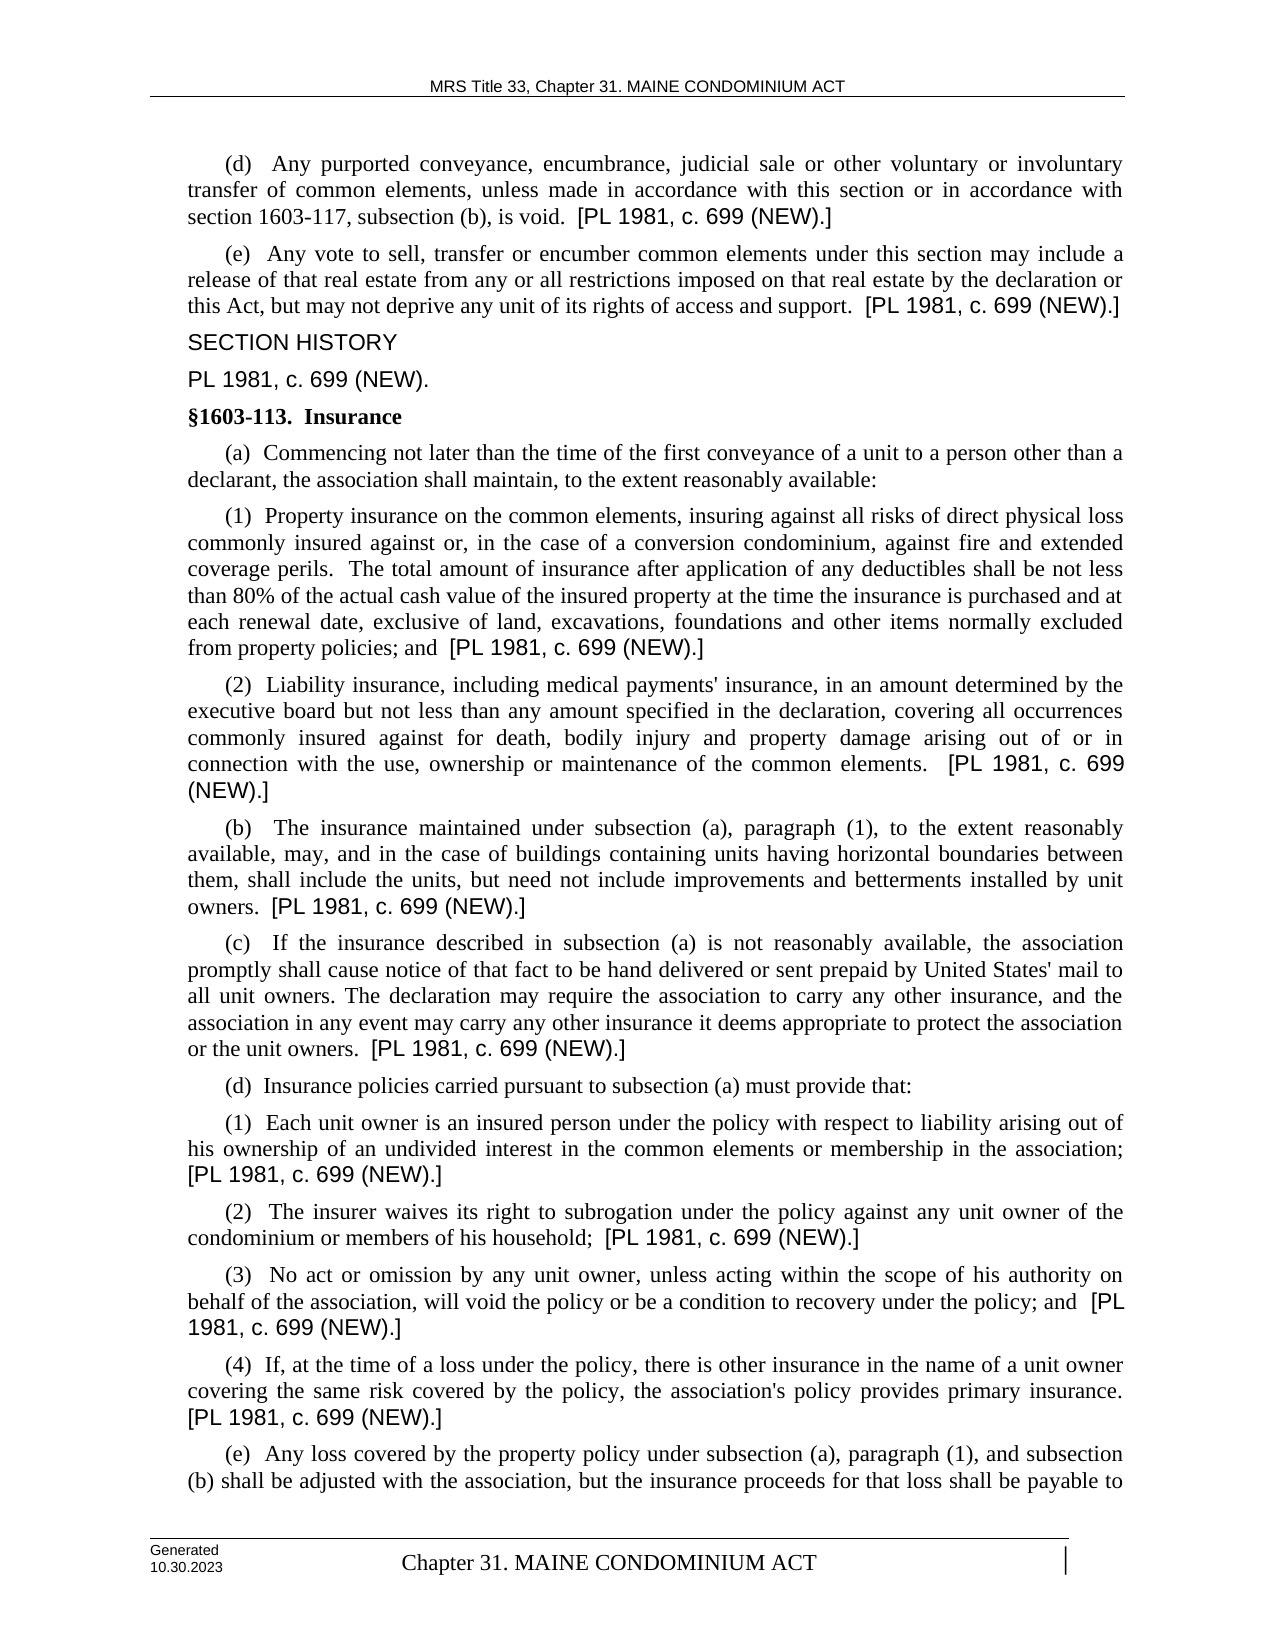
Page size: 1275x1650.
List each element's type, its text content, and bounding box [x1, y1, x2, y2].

text (b) The insurance maintained under subsection (a), paragraph (1), to the extent reasonably available, may, and in the case of buildings containing units having horizontal boundaries between them, shall include the units, but need not include improvements and betterments installed by unit owners. [PL 1981, c. 699 (NEW).] [187, 813, 1125, 919]
text (2) Liability insurance, including medical payments' insurance, in an amount determined by the executive board but not less than any amount specified in the declaration, covering all occurrences commonly insured against for death, bodily injury and property damage arising out of or in connection with the use, ownership or maintenance of the common elements. [PL 1981, c. 699 (NEW).] [187, 671, 1125, 803]
text SECTION HISTORY [187, 329, 1125, 356]
text (1) Each unit owner is an insured person under the policy with respect to liability arising out of his ownership of an undivided interest in the common elements or membership in the association; [PL 1981, c. 699 (NEW).] [187, 1108, 1125, 1188]
text (e) Any vote to sell, transfer or encumber common elements under this section may include a release of that real estate from any or all restrictions imposed on that real estate by the declaration or this Act, but may not deprive any unit of its rights of access and support. [PL 1981, c. 699 (NEW).] [187, 239, 1125, 319]
text (c) If the insurance described in subsection (a) is not reasonably available, the association promptly shall cause notice of that fact to be hand delivered or sent prepaid by United States' mail to all unit owners. The declaration may require the association to carry any other insurance, and the association in any event may carry any other insurance it deems appropriate to protect the association or the unit owners. [PL 1981, c. 699 (NEW).] [187, 929, 1125, 1061]
text (1) Property insurance on the common elements, insuring against all risks of direct physical loss commonly insured against or, in the case of a conversion condominium, against fire and extended coverage perils. The total amount of insurance after application of any deductibles shall be not less than 80% of the actual cash value of the insured property at the time the insurance is purchased and at each renewal date, exclusive of land, excavations, foundations and other items normally excluded from property policies; and [PL 1981, c. 699 (NEW).] [187, 503, 1125, 661]
text (d) Insurance policies carried pursuant to subsection (a) must provide that: [187, 1072, 1125, 1098]
text PL 1981, c. 699 (NEW). [187, 366, 1125, 392]
text (3) No act or omission by any unit owner, unless acting within the scope of his authority on behalf of the association, will void the policy or be a condition to recovery under the policy; and [PL 1981, c. 699 (NEW).] [187, 1261, 1125, 1340]
text §1603-113. Insurance [187, 403, 1125, 429]
text (d) Any purported conveyance, encumbrance, judicial sale or other voluntary or involuntary transfer of common elements, unless made in accordance with this section or in accordance with section 1603‑117, subsection (b), is void. [PL 1981, c. 699 (NEW).] [187, 150, 1125, 229]
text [187, 1440, 1125, 1493]
text (2) The insurer waives its right to subrogation under the policy against any unit owner of the condominium or members of his household; [PL 1981, c. 699 (NEW).] [187, 1198, 1125, 1251]
text (a) Commencing not later than the time of the first conveyance of a unit to a person other than a declarant, the association shall maintain, to the extent reasonably available: [187, 439, 1125, 492]
text (4) If, at the time of a loss under the policy, there is other insurance in the name of a unit owner covering the same risk covered by the policy, the association's policy provides primary insurance. [PL 1981, c. 699 (NEW).] [187, 1351, 1125, 1430]
